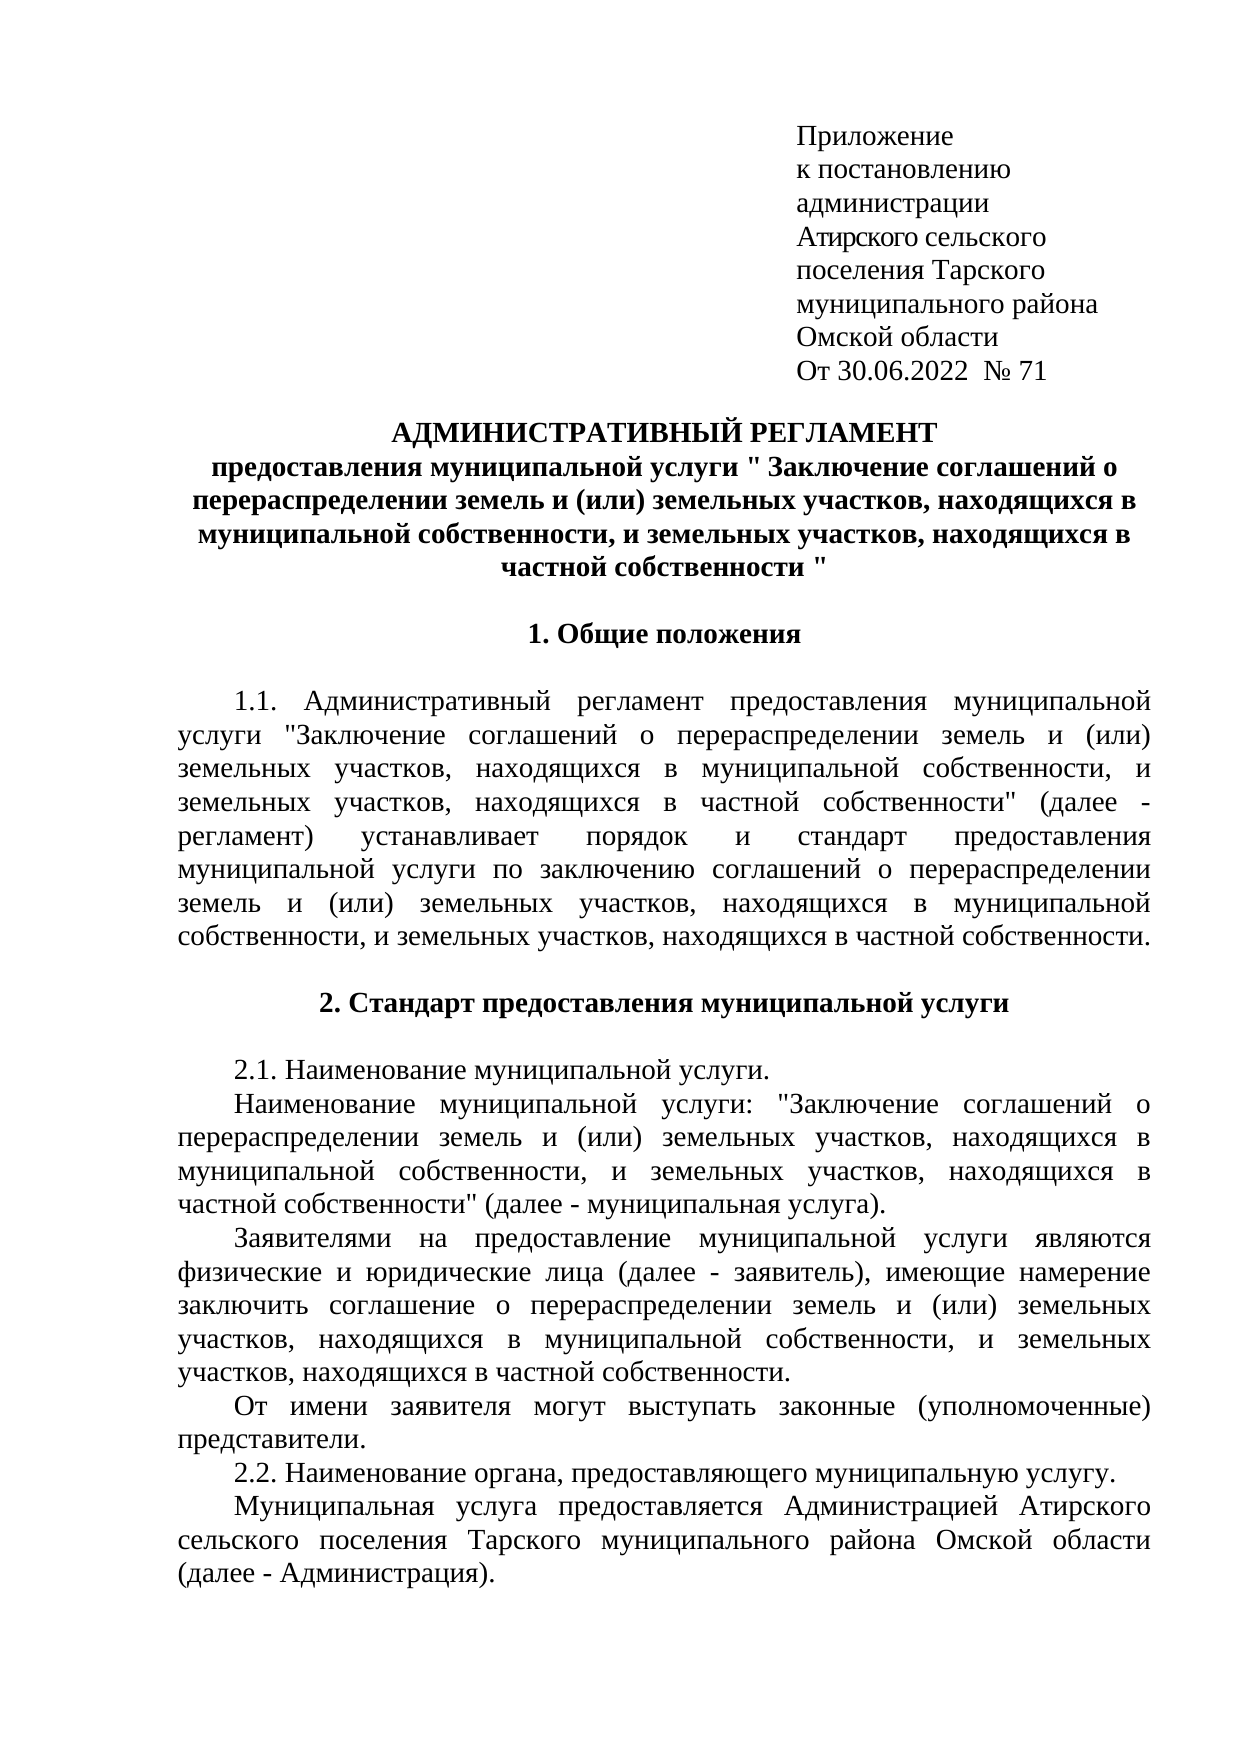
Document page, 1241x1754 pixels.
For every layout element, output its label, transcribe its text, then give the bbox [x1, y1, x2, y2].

text 2.1. Наименование муниципальной услуги. [177, 1052, 1152, 1086]
text Заявителями на предоставление муниципальной услуги являются физические и юридические лица (далее - заявитель), имеющие намерение заключить соглашение о перераспределении земель и (или) земельных участков, находящихся в муниципальной собственности, и земельных участков, находящихся в частной собственности. [177, 1220, 1152, 1388]
text От 30.06.2022 № 71 [796, 353, 1152, 386]
text 1. Общие положения [177, 616, 1152, 650]
text Муниципальная услуга предоставляется Администрацией Атирского сельского поселения Тарского муниципального района Омской области (далее - Администрация). [177, 1488, 1152, 1589]
text АДМИНИСТРАТИВНЫЙ РЕГЛАМЕНТ [177, 415, 1152, 449]
text предоставления муниципальной услуги " Заключение соглашений о перераспределении земель и (или) земельных участков, находящихся в муниципальной собственности, и земельных участков, находящихся в частной собственности " [177, 449, 1152, 583]
text 2. Стандарт предоставления муниципальной услуги [177, 985, 1152, 1019]
text к постановлению администрации [796, 152, 1152, 219]
text 1.1. Административный регламент предоставления муниципальной услуги "Заключение соглашений о перераспределении земель и (или) земельных участков, находящихся в муниципальной собственности, и земельных участков, находящихся в частной собственности" (далее - регламент) устанавливает порядок и стандарт предоставления муниципальной услуги по заключению соглашений о перераспределении земель и (или) земельных участков, находящихся в муниципальной собственности, и земельных участков, находящихся в частной собственности. [177, 683, 1152, 952]
text Атирского сельского поселения Тарского муниципального района Омской области [796, 219, 1152, 353]
text Наименование муниципальной услуги: "Заключение соглашений о перераспределении земель и (или) земельных участков, находящихся в муниципальной собственности, и земельных участков, находящихся в частной собственности" (далее - муниципальная услуга). [177, 1086, 1152, 1220]
text От имени заявителя могут выступать законные (уполномоченные) представители. [177, 1388, 1152, 1455]
text 2.2. Наименование органа, предоставляющего муниципальную услугу. [177, 1455, 1152, 1488]
text Приложение [796, 118, 1152, 152]
